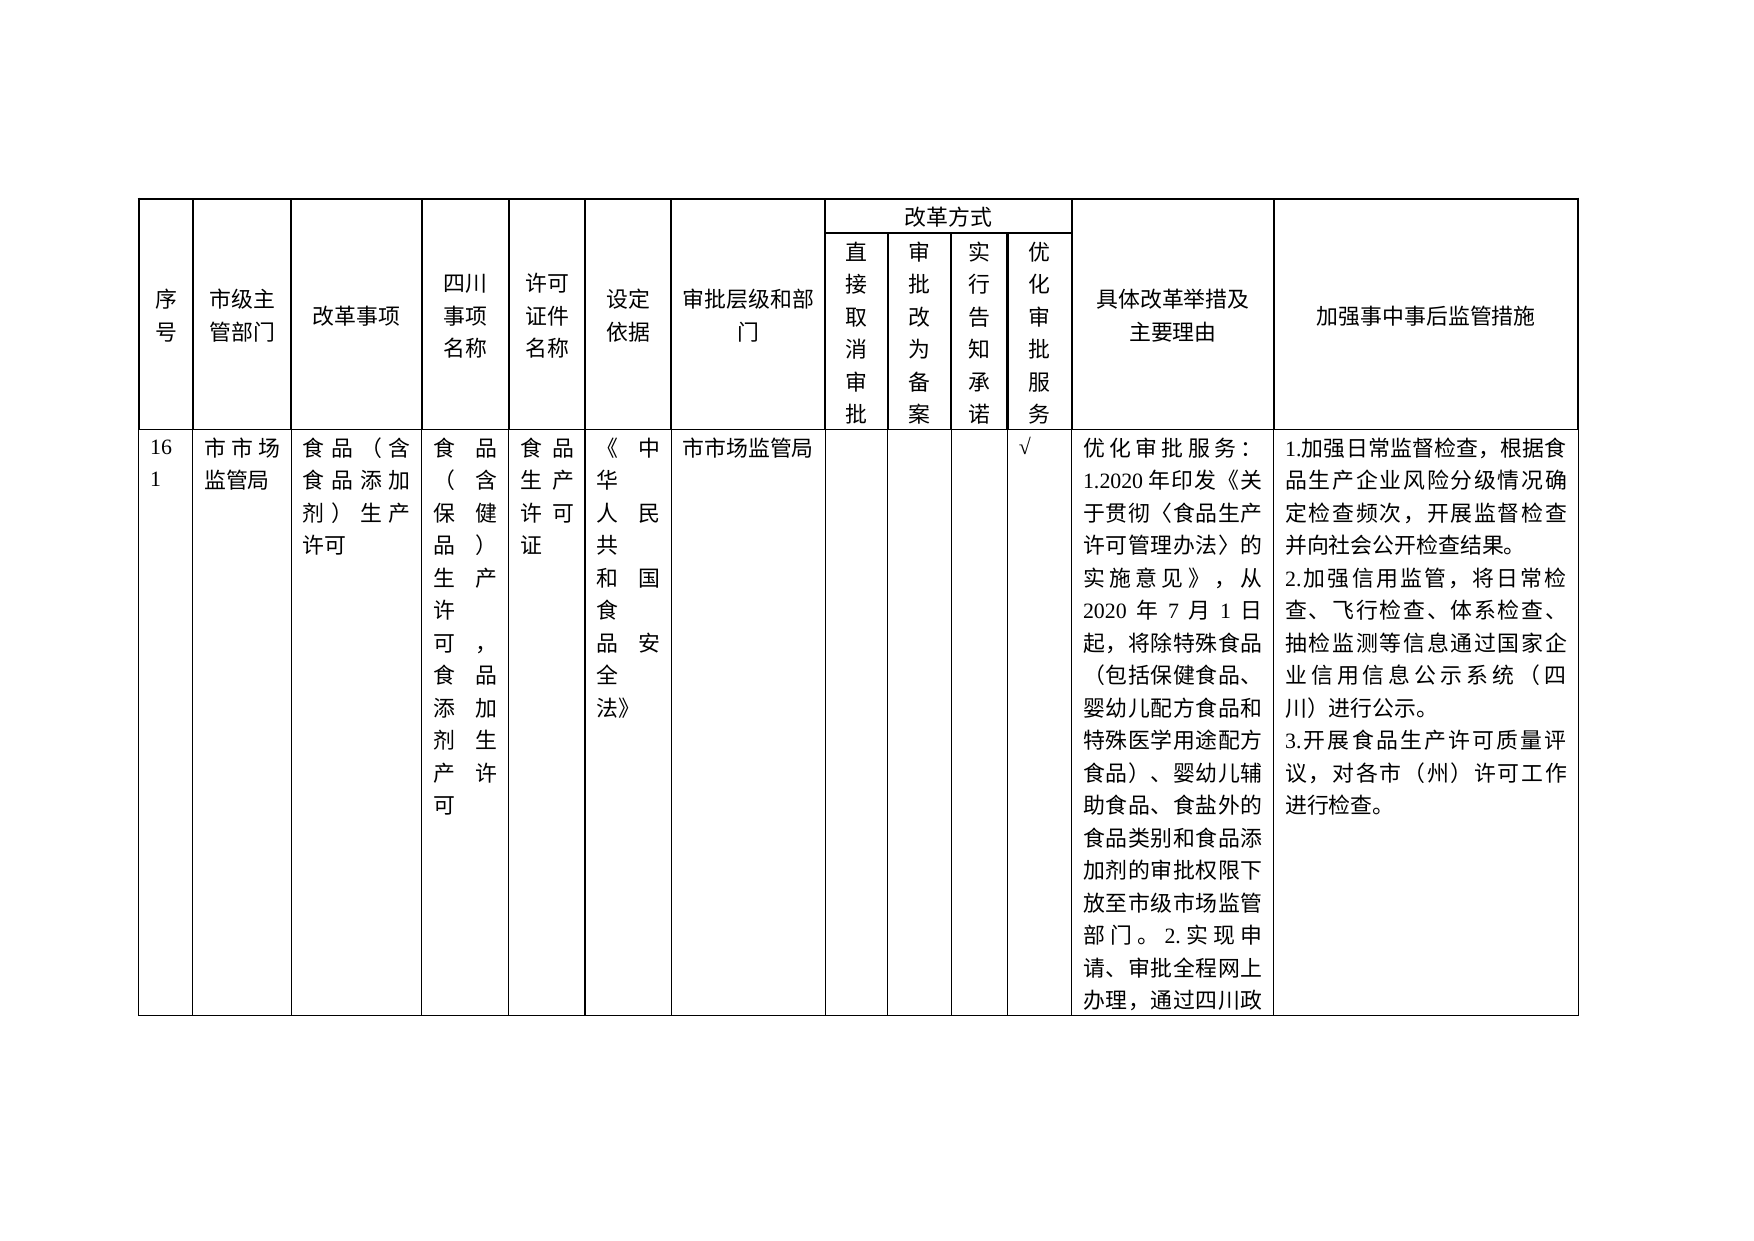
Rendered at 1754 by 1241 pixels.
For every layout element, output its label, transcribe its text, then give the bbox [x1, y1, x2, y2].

table_header 改革事项 [292, 200, 421, 429]
table_header 许可证件名称 [510, 200, 584, 429]
table_cell [826, 430, 887, 1015]
table_cell 1.加强日常监督检查，根据食品生产企业风险分级情况确定检查频次，开展监督检查并向社会公开检查结果。 2.加强信用监管，将日常检查、飞行检查、体系检查、抽检监测等信息通过国家企业信用信息公示系统（四川）进行公示。 3.开展食品生产许可质量评议，对各市（州）许可工作进行检查。 [1274, 430, 1578, 1015]
table_cell 《中华 人民共 和国食 品安全 法》 [586, 430, 671, 1015]
table_header 四川事项名称 [423, 200, 508, 429]
table_cell 食品（含保健品）生产许可，食品添加剂生产许可 [422, 430, 508, 1015]
table_cell [952, 430, 1007, 1015]
table_cell 食品生产许可证 [509, 430, 584, 1015]
table_cell 优化审批服务：1.2020年印发《关于贯彻〈食品生产许可管理办法〉的实施意见》，从2020年7月1日起，将除特殊食品（包括保健食品、婴幼儿配方食品和特殊医学用途配方食品）、婴幼儿辅助食品、食盐外的食品类别和食品添加剂的审批权限下放至市级市场监管部门。2.实现申请、审批全程网上办理，通过四川政务服务网向社会公示食品生产许可信息。 [1072, 430, 1273, 1015]
table_header 改革方式 [826, 200, 1071, 232]
table_cell 审批改为备案 [889, 234, 950, 429]
table_cell 食品（含食品添加剂）生产许可 [292, 430, 421, 1015]
table_header 设定依据 [586, 200, 670, 429]
table_cell [888, 430, 951, 1015]
table_cell 161 [139, 430, 192, 1015]
table_header 序号 [140, 200, 192, 429]
table_cell 市市场监管局 [672, 430, 825, 1015]
table_cell 直接取消审批 [826, 234, 887, 429]
table_header 具体改革举措及 主要理由 [1073, 200, 1273, 429]
table_cell 优化审批服务 [1009, 234, 1071, 429]
table_header 审批层级和部门 [672, 200, 824, 429]
table_header 加强事中事后监管措施 [1275, 200, 1577, 429]
table_cell 市市场监管局 [193, 430, 291, 1015]
table_header 市级主管部门 [194, 200, 290, 429]
table_cell √ [1008, 430, 1071, 1015]
table_cell 实行告知承诺 [952, 234, 1006, 429]
